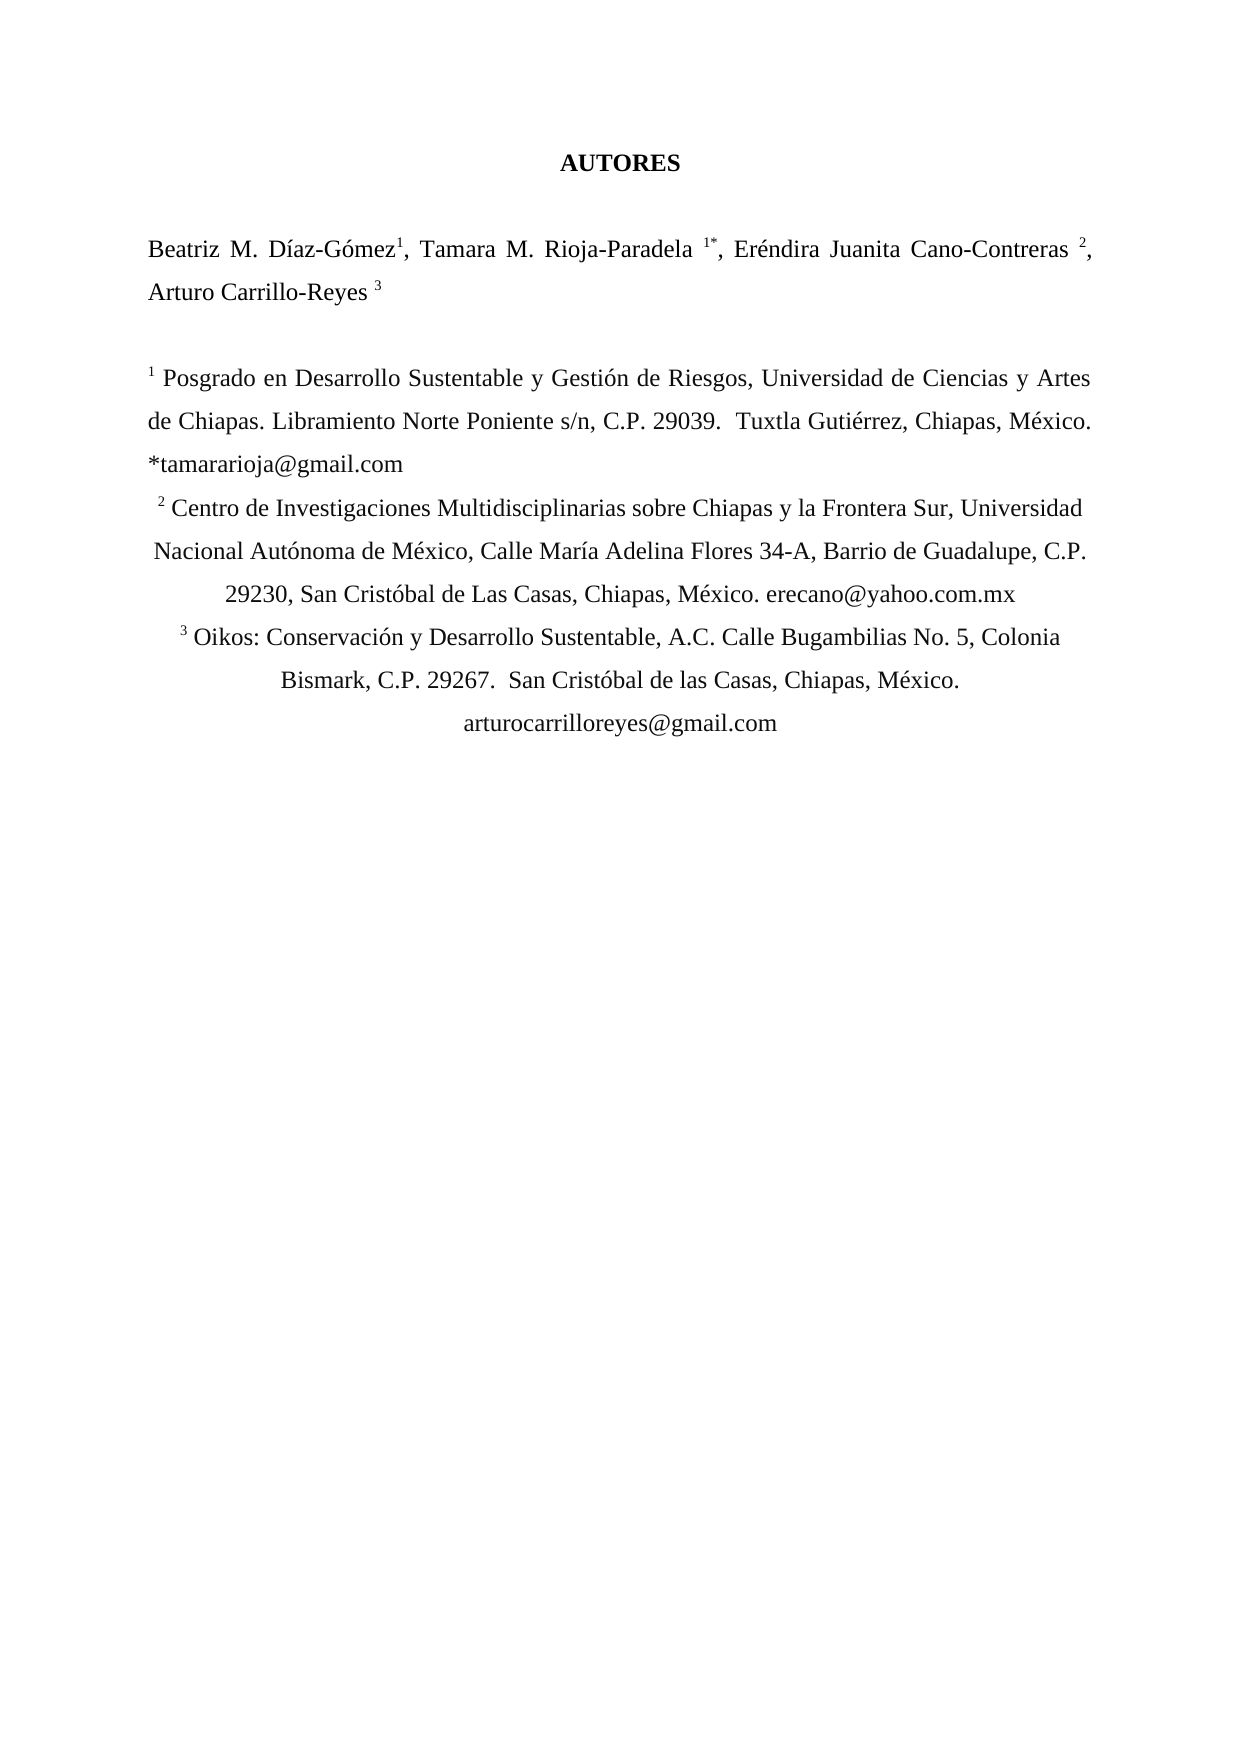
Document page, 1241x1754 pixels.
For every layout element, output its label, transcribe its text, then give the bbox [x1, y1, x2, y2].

text AUTORES [148, 148, 1092, 176]
text 3 Oikos: Conservación y Desarrollo Sustentable, A.C. Calle Bugambilias No. 5, Colonia Bismark, C.P. 29267. San Cristóbal de las Casas, Chiapas, México. arturocarrilloreyes@gmail.com [148, 622, 1092, 737]
text 1 Posgrado en Desarrollo Sustentable y Gestión de Riesgos, Universidad de Ciencias y Artes de Chiapas. Libramiento Norte Poniente s/n, C.P. 29039. Tuxtla Gutiérrez, Chiapas, México. *tamararioja@gmail.com [148, 363, 1092, 478]
text 2 Centro de Investigaciones Multidisciplinarias sobre Chiapas y la Frontera Sur, Universidad Nacional Autónoma de México, Calle María Adelina Flores 34-A, Barrio de Guadalupe, C.P. 29230, San Cristóbal de Las Casas, Chiapas, México. erecano@yahoo.com.mx [148, 493, 1092, 608]
text Beatriz M. Díaz-Gómez1, Tamara M. Rioja-Paradela 1*, Eréndira Juanita Cano-Contreras 2, Arturo Carrillo-Reyes 3 [148, 234, 1092, 306]
